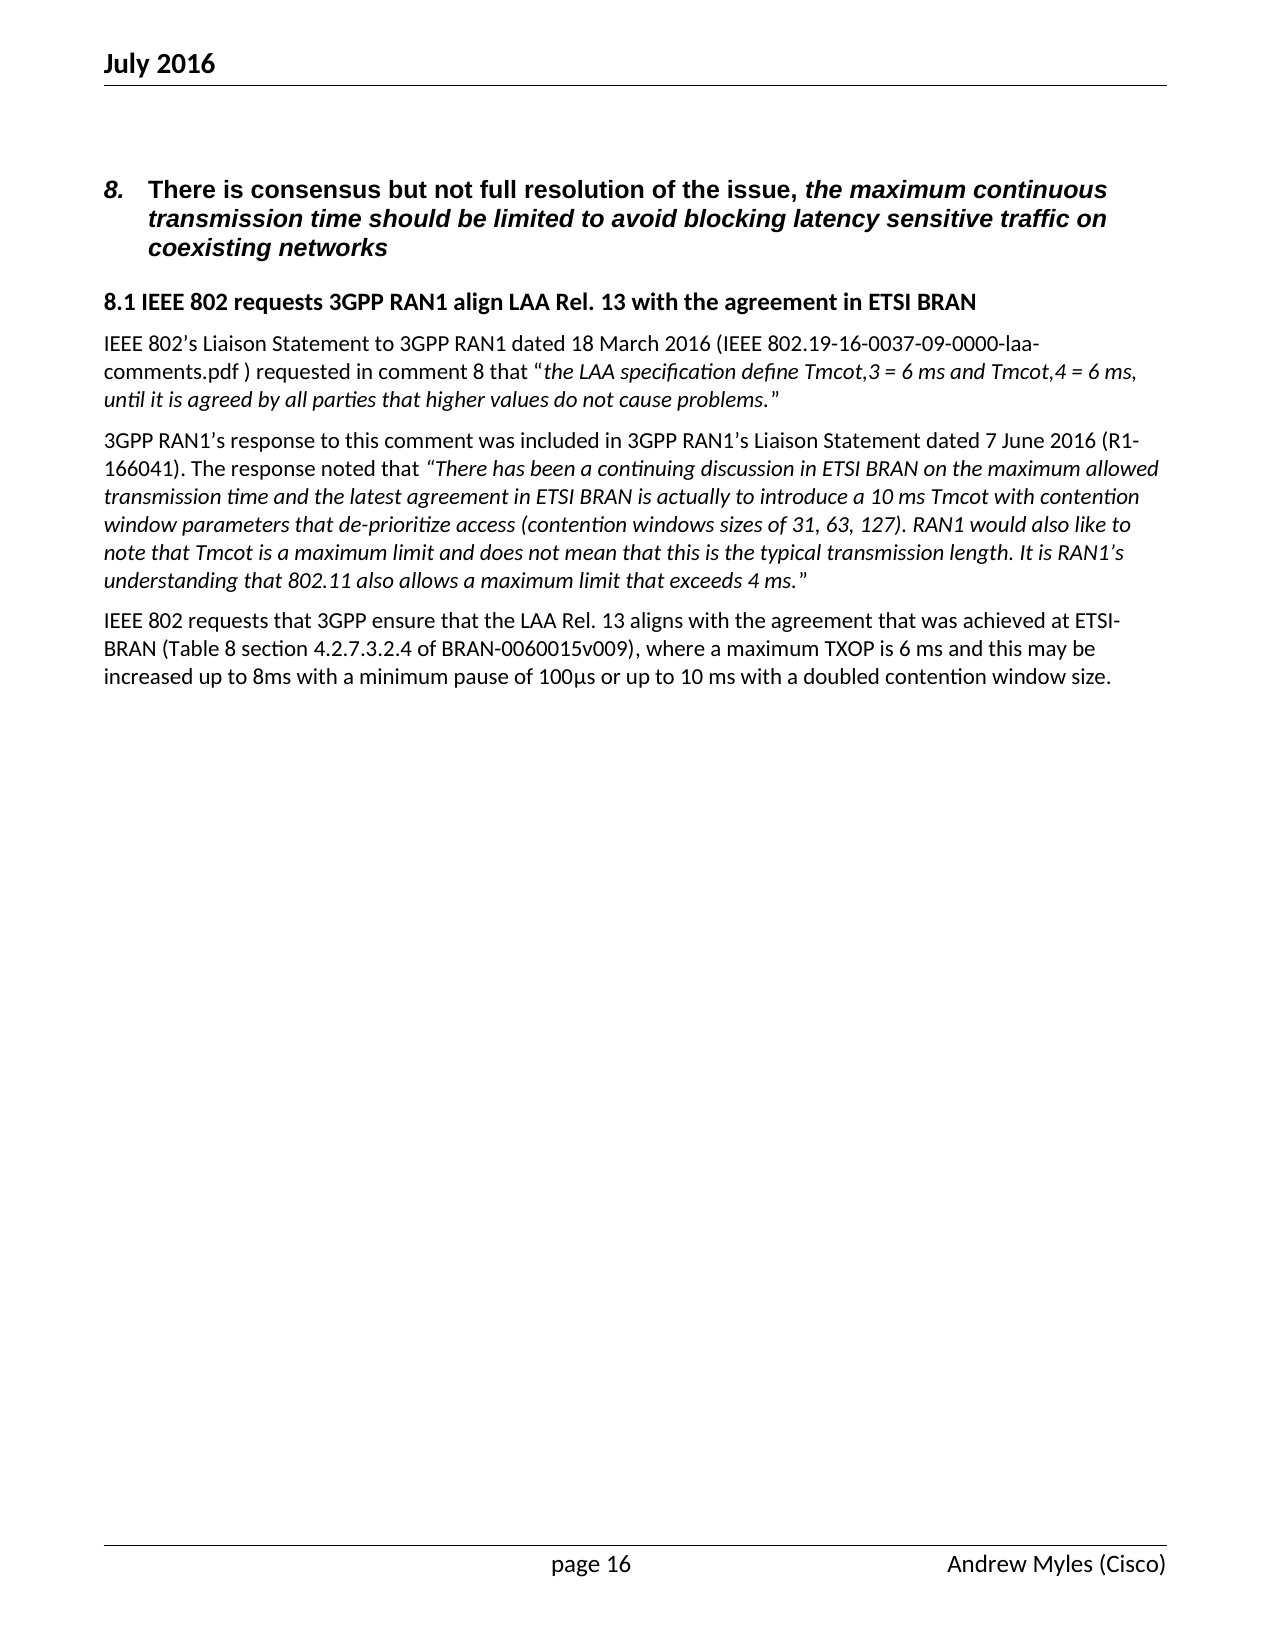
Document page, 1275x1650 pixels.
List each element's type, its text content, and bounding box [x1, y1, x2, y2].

text 3GPP RAN1’s response to this comment was included in 3GPP RAN1’s Liaison Statement dated 7 June 2016 (R1-166041). The response noted that “There has been a continuing discussion in ETSI BRAN on the maximum allowed transmission time and the latest agreement in ETSI BRAN is actually to introduce a 10 ms Tmcot with contention window parameters that de-prioritize access (contention windows sizes of 31, 63, 127). RAN1 would also like to note that Tmcot is a maximum limit and does not mean that this is the typical transmission length. It is RAN1’s understanding that 802.11 also allows a maximum limit that exceeds 4 ms.” [103, 426, 1167, 594]
text IEEE 802 requests that 3GPP ensure that the LAA Rel. 13 aligns with the agreement that was achieved at ETSI-BRAN (Table 8 section 4.2.7.3.2.4 of BRAN-0060015v009), where a maximum TXOP is 6 ms and this may be increased up to 8ms with a minimum pause of 100µs or up to 10 ms with a doubled contention window size. [103, 606, 1167, 691]
text IEEE 802’s Liaison Statement to 3GPP RAN1 dated 18 March 2016 (IEEE 802.19-16-0037-09-0000-laa-comments.pdf ) requested in comment 8 that “the LAA specification define Tmcot,3 = 6 ms and Tmcot,4 = 6 ms, until it is agreed by all parties that higher values do not cause problems.” [103, 329, 1167, 413]
subtitle There is consensus but not full resolution of the issue, the maximum continuous transmission time should be limited to avoid blocking latency sensitive traffic on coexisting networks [103, 175, 1167, 261]
subtitle 8.1 IEEE 802 requests 3GPP RAN1 align LAA Rel. 13 with the agreement in ETSI BRAN [103, 286, 1167, 317]
